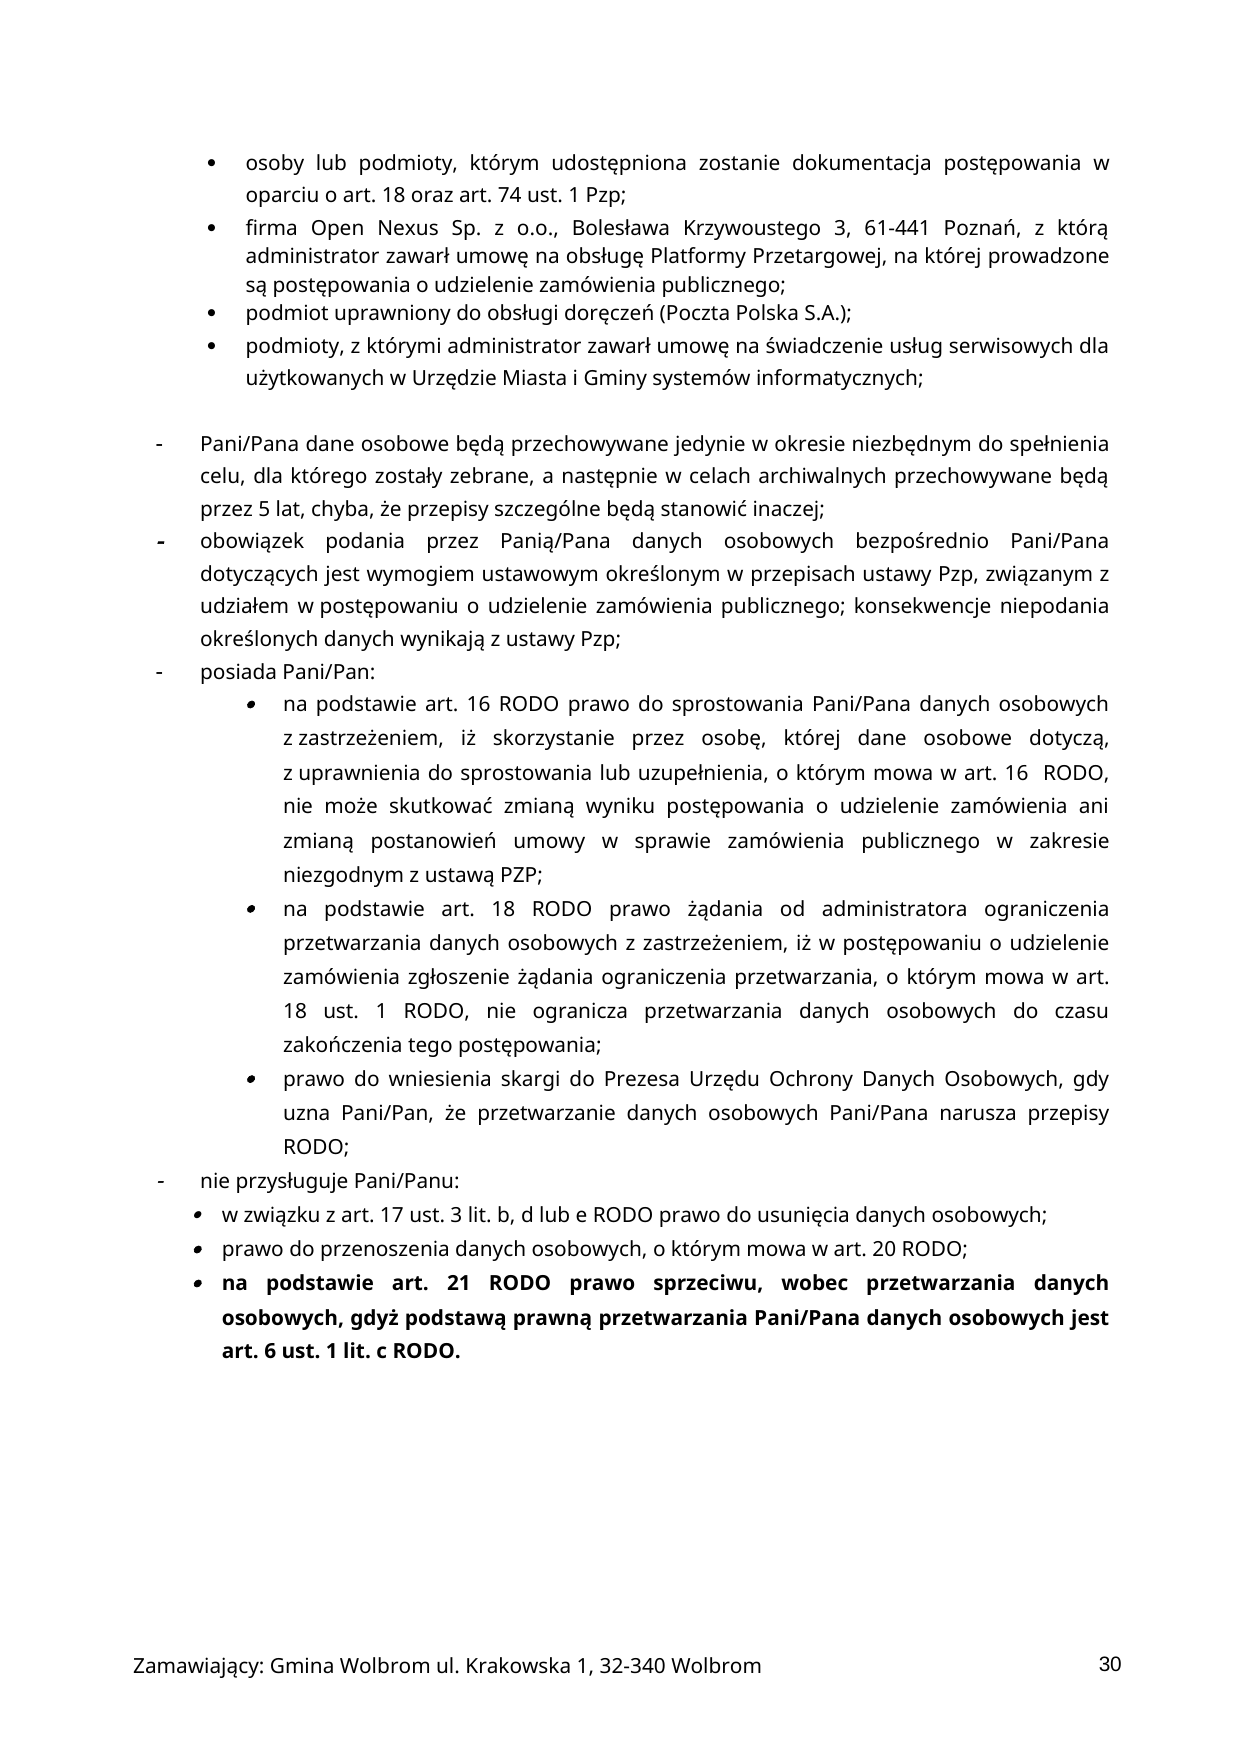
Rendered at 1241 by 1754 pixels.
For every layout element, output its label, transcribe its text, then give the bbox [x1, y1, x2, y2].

list prawo do wniesienia skargi do Prezesa Urzędu Ochrony Danych Osobowych, gdy uzna Pani/Pan, że przetwarzanie danych osobowych Pani/Pana narusza przepisy RODO; [245, 1064, 1110, 1161]
list obowiązek podania przez Panią/Pana danych osobowych bezpośrednio Pani/Pana dotyczących jest wymogiem ustawowym określonym w przepisach ustawy Pzp, związanym z udziałem w postępowaniu o udzielenie zamówienia publicznego; konsekwencje niepodania określonych danych wynikają z ustawy Pzp; [156, 526, 1110, 653]
list firma Open Nexus Sp. z o.o., Bolesława Krzywoustego 3, 61-441 Poznań, z którą administrator zawarł umowę na obsługę Platformy Przetargowej, na której prowadzone są postępowania o udzielenie zamówienia publicznego; [208, 213, 1110, 298]
list prawo do przenoszenia danych osobowych, o którym mowa w art. 20 RODO; [192, 1234, 1110, 1263]
list posiada Pani/Pan: [156, 657, 1110, 685]
list osoby lub podmioty, którym udostępniona zostanie dokumentacja postępowania w oparciu o art. 18 oraz art. 74 ust. 1 Pzp; [208, 148, 1110, 209]
list podmioty, z którymi administrator zawarł umowę na świadczenie usług serwisowych dla użytkowanych w Urzędzie Miasta i Gminy systemów informatycznych; [208, 331, 1110, 392]
list podmiot uprawniony do obsługi doręczeń (Poczta Polska S.A.); [208, 298, 1110, 327]
list na podstawie art. 21 RODO prawo sprzeciwu, wobec przetwarzania danych osobowych, gdyż podstawą prawną przetwarzania Pani/Pana danych osobowych jest art. 6 ust. 1 lit. c RODO. [192, 1268, 1110, 1365]
list na podstawie art. 18 RODO prawo żądania od administratora ograniczenia przetwarzania danych osobowych z zastrzeżeniem, iż w postępowaniu o udzielenie zamówienia zgłoszenie żądania ograniczenia przetwarzania, o którym mowa w art. 18 ust. 1 RODO, nie ogranicza przetwarzania danych osobowych do czasu zakończenia tego postępowania; [245, 894, 1110, 1058]
list nie przysługuje Pani/Panu: [156, 1166, 1110, 1195]
list Pani/Pana dane osobowe będą przechowywane jedynie w okresie niezbędnym do spełnienia celu, dla którego zostały zebrane, a następnie w celach archiwalnych przechowywane będą przez 5 lat, chyba, że przepisy szczególne będą stanowić inaczej; [156, 429, 1110, 522]
list na podstawie art. 16 RODO prawo do sprostowania Pani/Pana danych osobowych z zastrzeżeniem, iż skorzystanie przez osobę, której dane osobowe dotyczą, z uprawnienia do sprostowania lub uzupełnienia, o którym mowa w art. 16 RODO, nie może skutkować zmianą wyniku postępowania o udzielenie zamówienia ani zmianą postanowień umowy w sprawie zamówienia publicznego w zakresie niezgodnym z ustawą PZP; [245, 689, 1110, 888]
list w związku z art. 17 ust. 3 lit. b, d lub e RODO prawo do usunięcia danych osobowych; [192, 1200, 1110, 1229]
